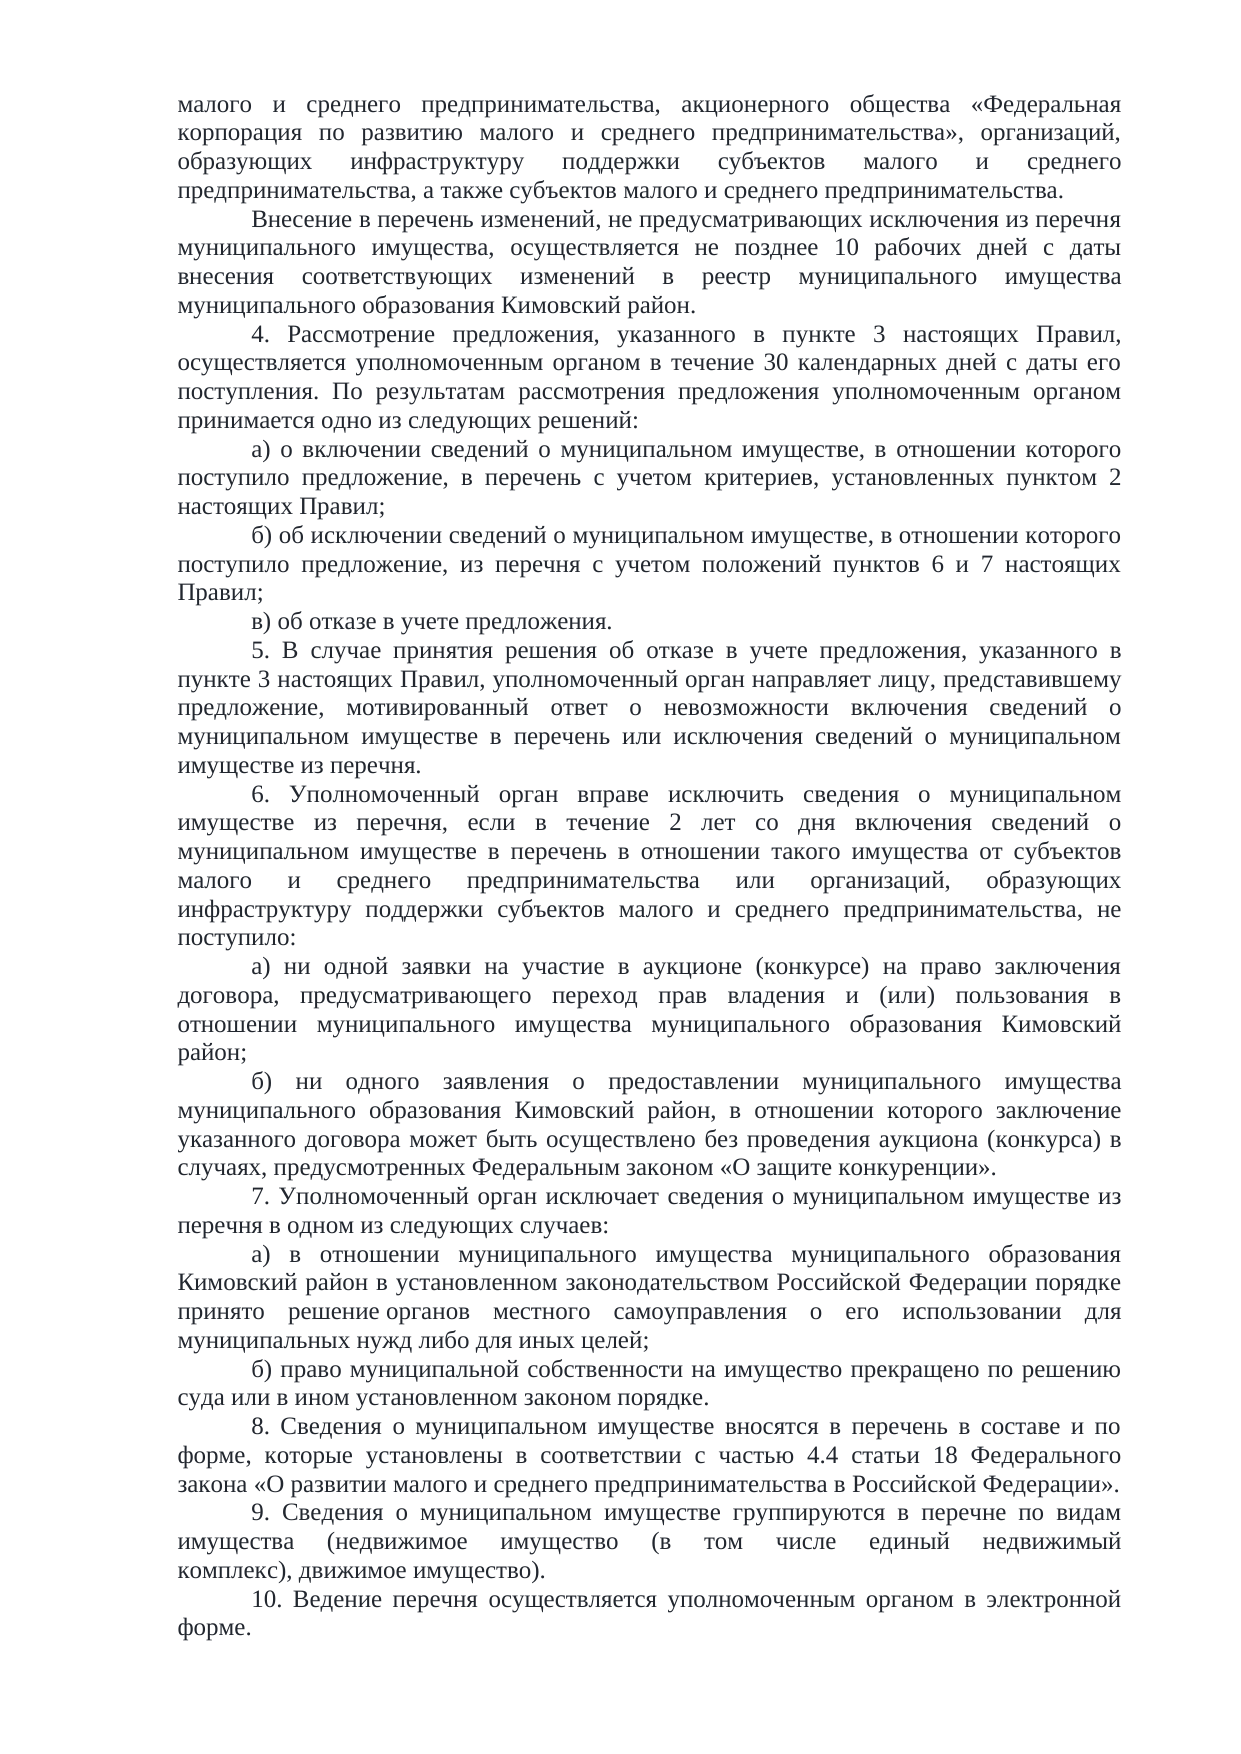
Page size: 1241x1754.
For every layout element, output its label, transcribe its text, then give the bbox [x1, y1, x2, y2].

text а) о включении сведений о муниципальном имуществе, в отношении которого поступило предложение, в перечень с учетом критериев, установленных пунктом 2 настоящих Правил; [177, 434, 1122, 520]
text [177, 89, 1122, 204]
text б) ни одного заявления о предоставлении муниципального имущества муниципального образования Кимовский район, в отношении которого заключение указанного договора может быть осуществлено без проведения аукциона (конкурса) в случаях, предусмотренных Федеральным законом «О защите конкуренции». [177, 1066, 1122, 1181]
text а) ни одной заявки на участие в аукционе (конкурсе) на право заключения договора, предусматривающего переход прав владения и (или) пользования в отношении муниципального имущества муниципального образования Кимовский район; [177, 951, 1122, 1066]
text а) в отношении муниципального имущества муниципального образования Кимовский район в установленном законодательством Российской Федерации порядке принято решение органов местного самоуправления о его использовании для муниципальных нужд либо для иных целей; [177, 1239, 1122, 1354]
text б) об исключении сведений о муниципальном имуществе, в отношении которого поступило предложение, из перечня с учетом положений пунктов 6 и 7 настоящих Правил; [177, 520, 1122, 606]
text в) об отказе в учете предложения. [177, 606, 1122, 635]
text 8. Сведения о муниципальном имуществе вносятся в перечень в составе и по форме, которые установлены в соответствии с частью 4.4 статьи 18 Федерального закона «О развитии малого и среднего предпринимательства в Российской Федерации». [177, 1411, 1122, 1497]
text 5. В случае принятия решения об отказе в учете предложения, указанного в пункте 3 настоящих Правил, уполномоченный орган направляет лицу, представившему предложение, мотивированный ответ о невозможности включения сведений о муниципальном имуществе в перечень или исключения сведений о муниципальном имуществе из перечня. [177, 635, 1122, 779]
text 9. Сведения о муниципальном имуществе группируются в перечне по видам имущества (недвижимое имущество (в том числе единый недвижимый комплекс), движимое имущество). [177, 1497, 1122, 1584]
text Внесение в перечень изменений, не предусматривающих исключения из перечня муниципального имущества, осуществляется не позднее 10 рабочих дней с даты внесения соответствующих изменений в реестр муниципального имущества муниципального образования Кимовский район. [177, 204, 1122, 319]
text 10. Ведение перечня осуществляется уполномоченным органом в электронной форме. [177, 1584, 1122, 1641]
text 6. Уполномоченный орган вправе исключить сведения о муниципальном имуществе из перечня, если в течение 2 лет со дня включения сведений о муниципальном имуществе в перечень в отношении такого имущества от субъектов малого и среднего предпринимательства или организаций, образующих инфраструктуру поддержки субъектов малого и среднего предпринимательства, не поступило: [177, 779, 1122, 951]
text б) право муниципальной собственности на имущество прекращено по решению суда или в ином установленном законом порядке. [177, 1354, 1122, 1411]
text 4. Рассмотрение предложения, указанного в пункте 3 настоящих Правил, осуществляется уполномоченным органом в течение 30 календарных дней с даты его поступления. По результатам рассмотрения предложения уполномоченным органом принимается одно из следующих решений: [177, 319, 1122, 434]
text 7. Уполномоченный орган исключает сведения о муниципальном имуществе из перечня в одном из следующих случаев: [177, 1181, 1122, 1239]
